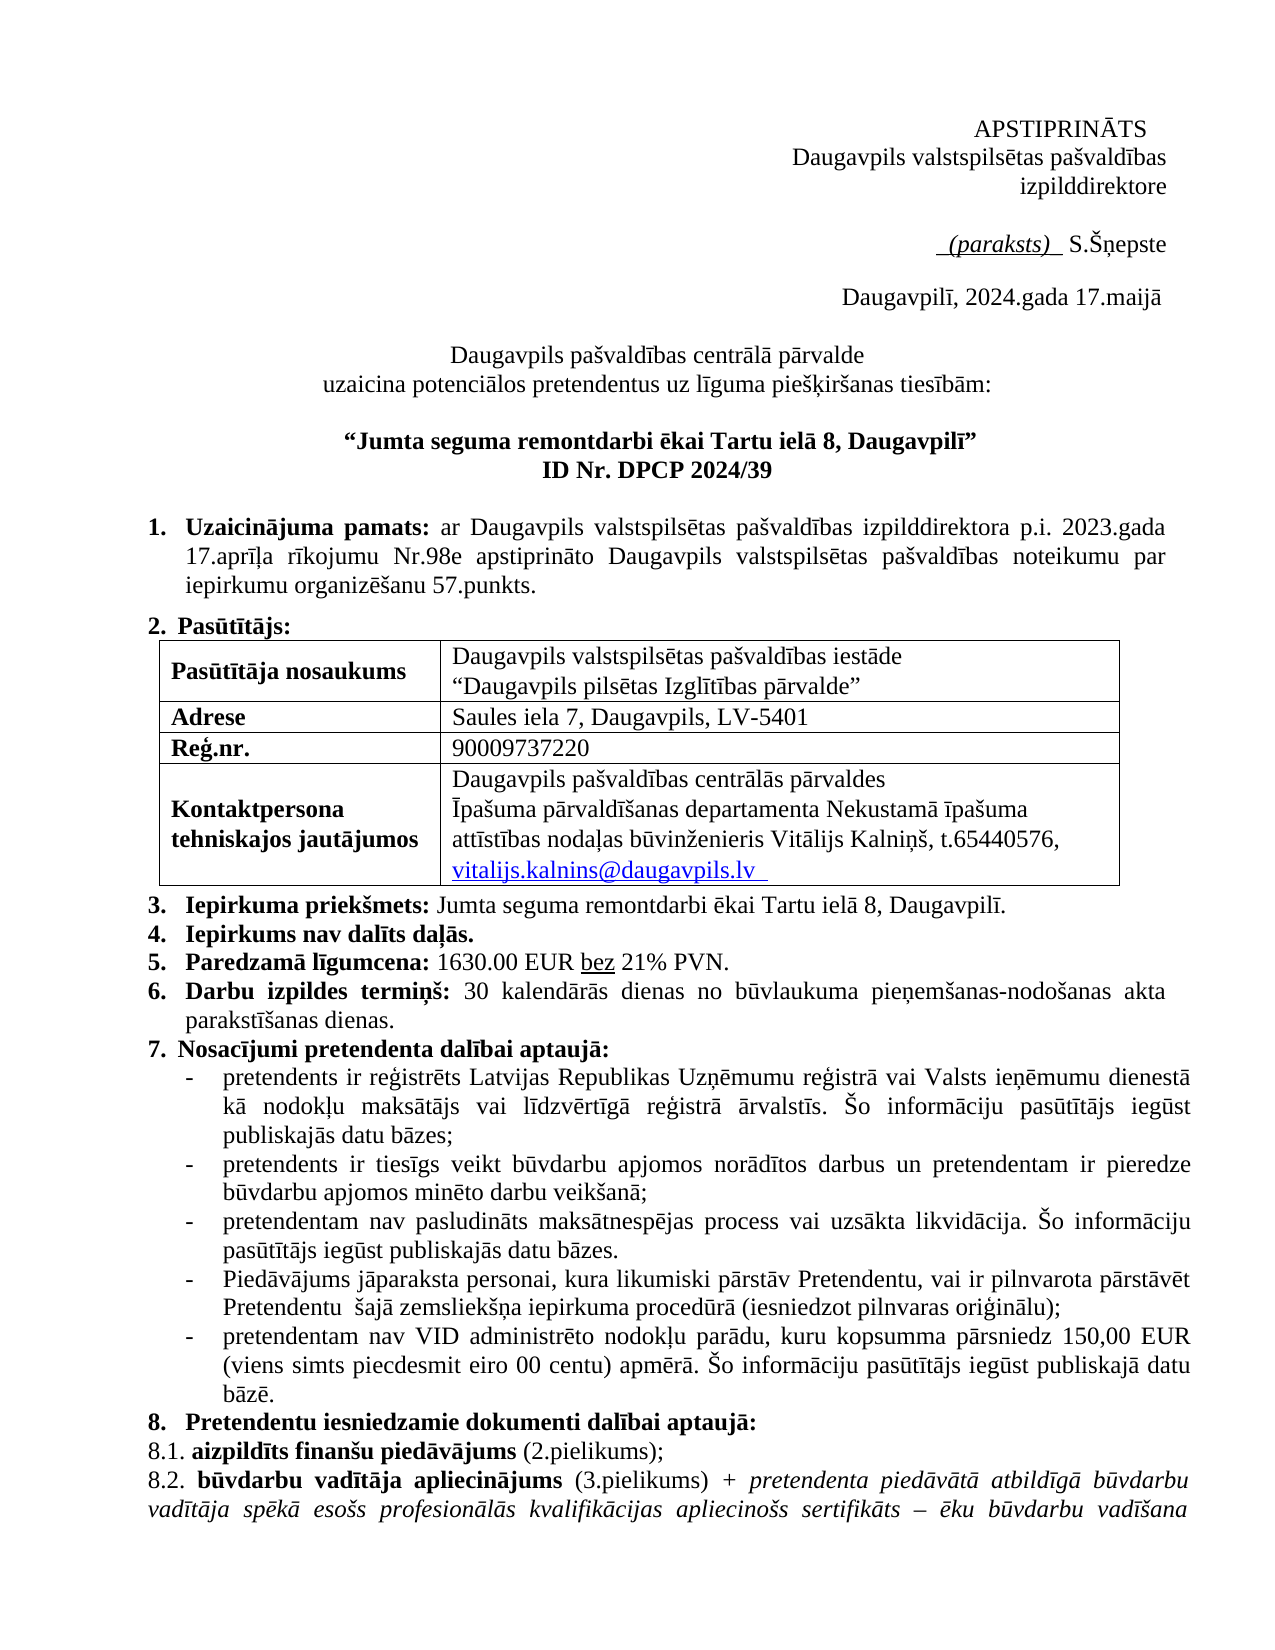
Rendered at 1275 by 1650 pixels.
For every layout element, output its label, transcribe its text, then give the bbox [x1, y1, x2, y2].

text 8.1. aizpildīts finanšu piedāvājums (2.pielikums); [148, 1436, 1192, 1465]
list Uzaicinājuma pamats: ar Daugavpils valstspilsētas pašvaldības izpilddirektora p.i. 2023.gada 17.aprīļa rīkojumu Nr.98e apstiprināto Daugavpils valstspilsētas pašvaldības noteikumu par iepirkumu organizēšanu 57.punkts. [148, 512, 1167, 599]
subtitle Daugavpilī, 2024.gada 17.maijā [148, 282, 1161, 311]
text ID Nr. DPCP 2024/39 [148, 455, 1167, 484]
subtitle Pasūtītājs: [148, 611, 1167, 640]
list pretendentam nav VID administrēto nodokļu parādu, kuru kopsumma pārsniedz 150,00 EUR (viens simts piecdesmit eiro 00 centu) apmērā. Šo informāciju pasūtītājs iegūst publiskajā datu bāzē. [185, 1321, 1192, 1407]
list Pretendentu iesniedzamie dokumenti dalībai aptaujā: [148, 1407, 1192, 1436]
table_cell 90009737220 [441, 733, 1119, 763]
text “Jumta seguma remontdarbi ēkai Tartu ielā 8, Daugavpilī” [148, 426, 1167, 455]
list pretendentam nav pasludināts maksātnespējas process vai uzsākta likvidācija. Šo informāciju pasūtītājs iegūst publiskajās datu bāzes. [185, 1206, 1192, 1264]
table_cell Kontaktpersona tehniskajos jautājumos [160, 764, 440, 885]
table_cell Adrese [160, 702, 440, 732]
subtitle Daugavpils pašvaldības centrālā pārvalde [148, 340, 1167, 369]
list pretendents ir reģistrēts Latvijas Republikas Uzņēmumu reģistrā vai Valsts ieņēmumu dienestā kā nodokļu maksātājs vai līdzvērtīgā reģistrā ārvalstīs. Šo informāciju pasūtītājs iegūst publiskajās datu bāzes; [185, 1062, 1192, 1149]
subtitle Iepirkuma priekšmets: Jumta seguma remontdarbi ēkai Tartu ielā 8, Daugavpilī. [148, 890, 1167, 919]
subtitle Nosacījumi pretendenta dalībai aptaujā: [148, 1034, 1167, 1062]
list Paredzamā līgumcena: 1630.00 EUR bez 21% PVN. [148, 947, 1167, 976]
table_header Pasūtītāja nosaukums [160, 641, 440, 701]
table_header Daugavpils valstspilsētas pašvaldības iestāde “Daugavpils pilsētas Izglītības pārvalde” [441, 641, 1119, 701]
list Iepirkums nav dalīts daļās. [148, 919, 1167, 947]
text Daugavpils valstspilsētas pašvaldības [148, 142, 1167, 171]
text _(paraksts)_ S.Šņepste [148, 229, 1167, 257]
list Darbu izpildes termiņš: 30 kalendārās dienas no būvlaukuma pieņemšanas-nodošanas akta parakstīšanas dienas. [148, 976, 1167, 1034]
table_cell Saules iela 7, Daugavpils, LV-5401 [441, 702, 1119, 732]
text izpilddirektore [148, 171, 1167, 200]
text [148, 1465, 1192, 1522]
list Piedāvājums jāparaksta personai, kura likumiski pārstāv Pretendentu, vai ir pilnvarota pārstāvēt Pretendentu šajā zemsliekšņa iepirkuma procedūrā (iesniedzot pilnvaras oriģinālu); [185, 1264, 1192, 1321]
subtitle uzaicina potenciālos pretendentus uz līguma piešķiršanas tiesībām: [148, 369, 1167, 397]
subtitle APSTIPRINĀTS [148, 114, 1192, 142]
table_cell Reģ.nr. [160, 733, 440, 763]
list pretendents ir tiesīgs veikt būvdarbu apjomos norādītos darbus un pretendentam ir pieredze būvdarbu apjomos minēto darbu veikšanā; [185, 1149, 1192, 1206]
table_cell Daugavpils pašvaldības centrālās pārvaldes Īpašuma pārvaldīšanas departamenta Nekustamā īpašuma attīstības nodaļas būvinženieris Vitālijs Kalniņš, t.65440576, vitalijs.kalnins@daugavpils.lv [441, 764, 1119, 885]
